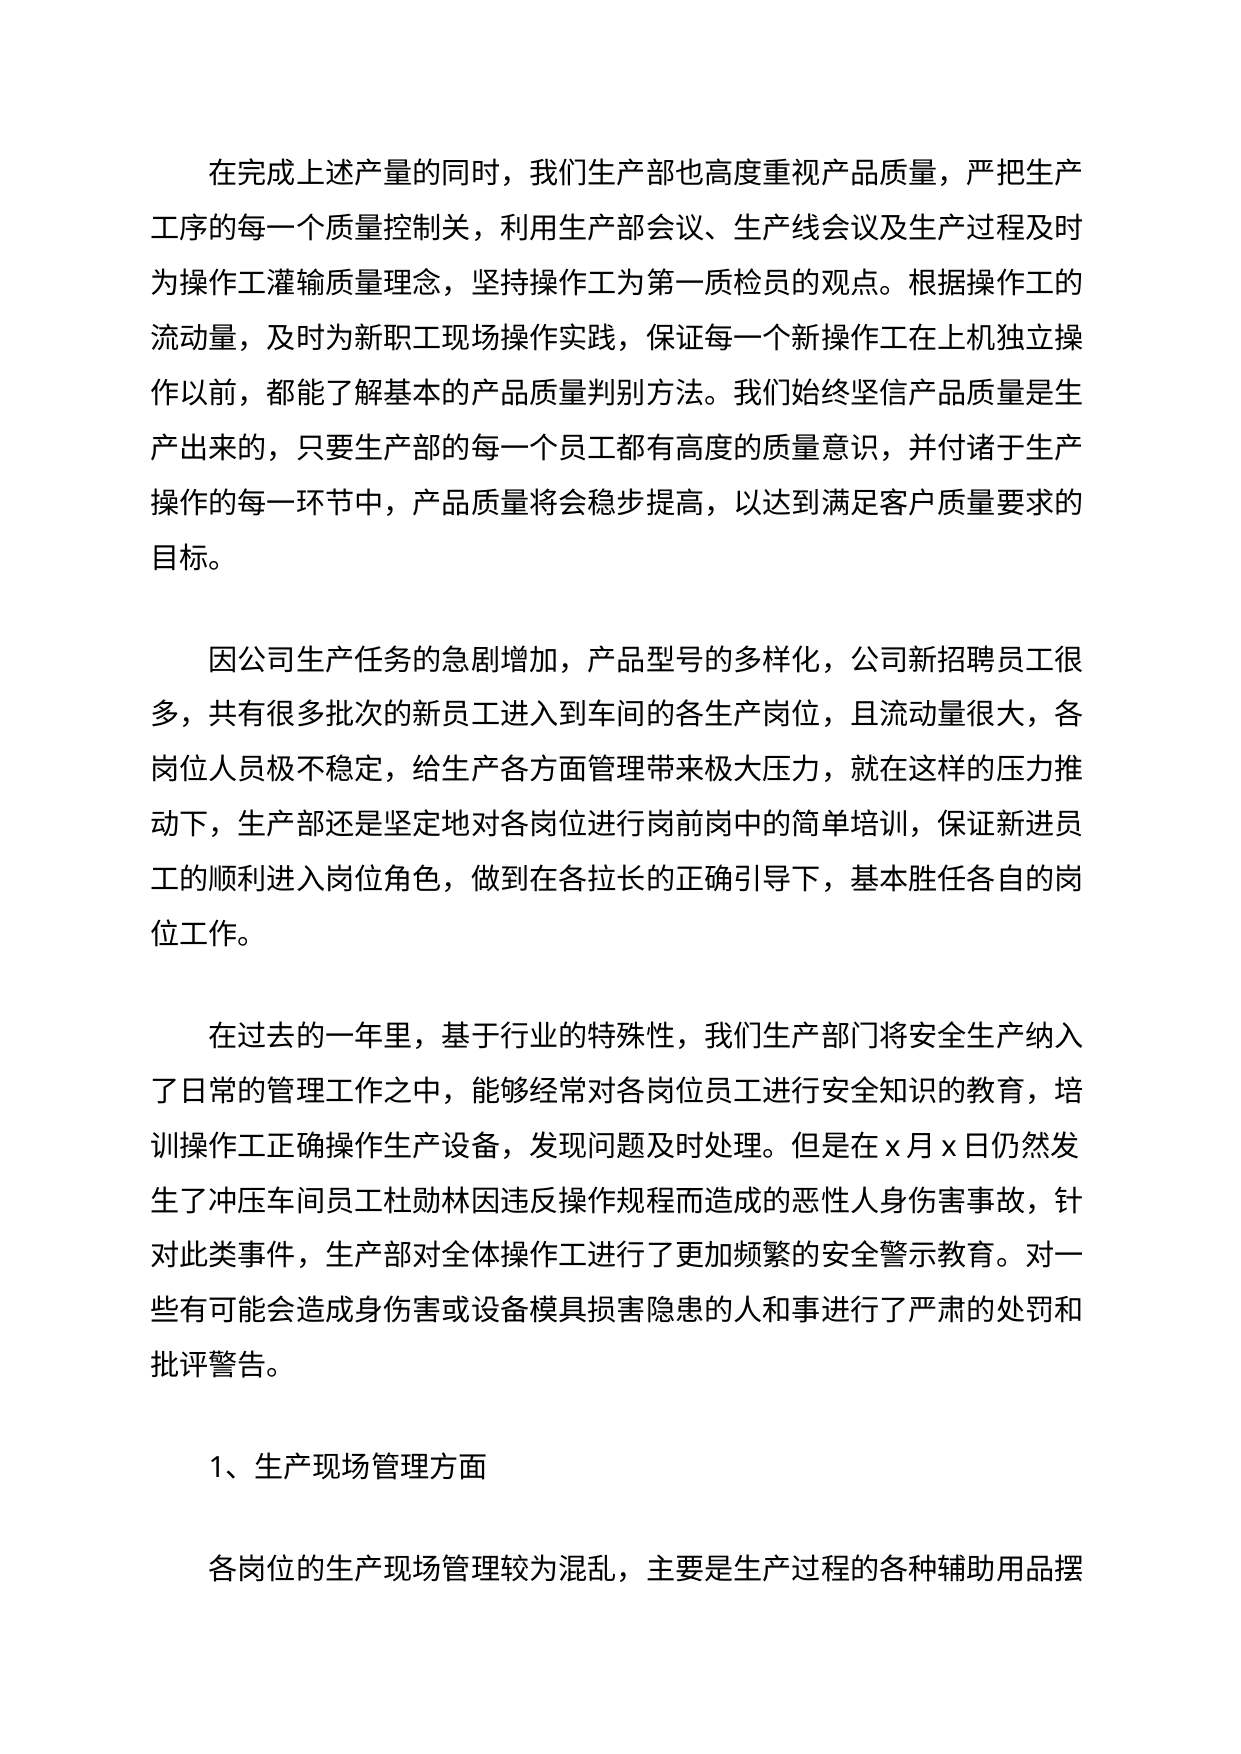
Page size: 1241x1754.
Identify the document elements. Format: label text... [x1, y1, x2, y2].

text 1、生产现场管理方面 [150, 1443, 1090, 1486]
text 在完成上述产量的同时，我们生产部也高度重视产品质量，严把生产工序的每一个质量控制关，利用生产部会议、生产线会议及生产过程及时为操作工灌输质量理念，坚持操作工为第一质检员的观点。根据操作工的流动量，及时为新职工现场操作实践，保证每一个新操作工在上机独立操作以前，都能了解基本的产品质量判别方法。我们始终坚信产品质量是生产出来的，只要生产部的每一个员工都有高度的质量意识，并付诸于生产操作的每一环节中，产品质量将会稳步提高，以达到满足客户质量要求的目标。 [150, 150, 1090, 577]
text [150, 1546, 1090, 1588]
text 因公司生产任务的急剧增加，产品型号的多样化，公司新招聘员工很多，共有很多批次的新员工进入到车间的各生产岗位，且流动量很大，各岗位人员极不稳定，给生产各方面管理带来极大压力，就在这样的压力推动下，生产部还是坚定地对各岗位进行岗前岗中的简单培训，保证新进员工的顺利进入岗位角色，做到在各拉长的正确引导下，基本胜任各自的岗位工作。 [150, 636, 1090, 953]
text 在过去的一年里，基于行业的特殊性，我们生产部门将安全生产纳入了日常的管理工作之中，能够经常对各岗位员工进行安全知识的教育，培训操作工正确操作生产设备，发现问题及时处理。但是在x月x日仍然发生了冲压车间员工杜勋林因违反操作规程而造成的恶性人身伤害事故，针对此类事件，生产部对全体操作工进行了更加频繁的安全警示教育。对一些有可能会造成身伤害或设备模具损害隐患的人和事进行了严肃的处罚和批评警告。 [150, 1012, 1090, 1384]
